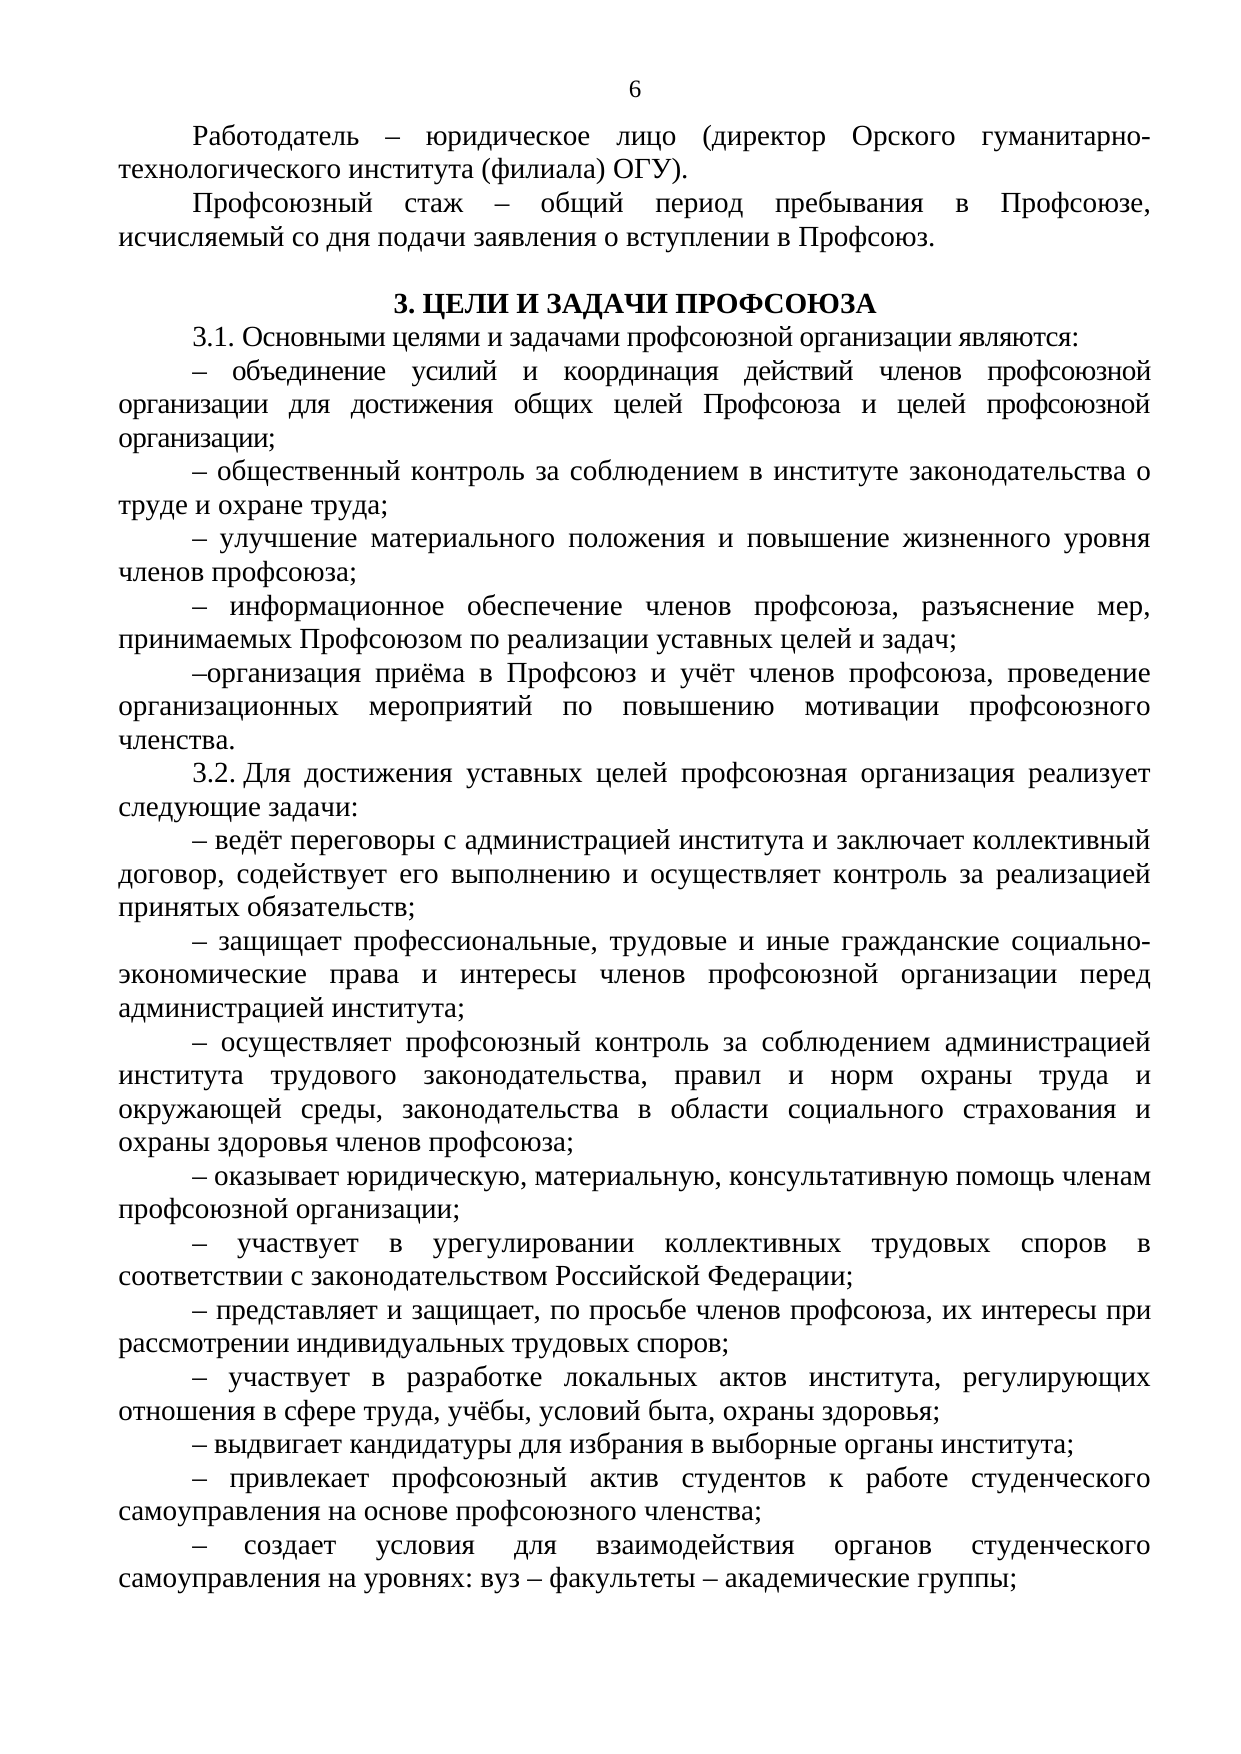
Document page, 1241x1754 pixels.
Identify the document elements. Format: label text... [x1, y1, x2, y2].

text – общественный контроль за соблюдением в институте законодательства о труде и охране труда; [118, 453, 1152, 521]
text – осуществляет профсоюзный контроль за соблюдением администрацией института трудового законодательства, правил и норм охраны труда и окружающей среды, законодательства в области социального страхования и охраны здоровья членов профсоюза; [118, 1024, 1152, 1158]
text 3.2. Для достижения уставных целей профсоюзная организация реализует следующие задачи: [118, 755, 1152, 822]
text – защищает профессиональные, трудовые и иные гражданские социально-экономические права и интересы членов профсоюзной организации перед администрацией института; [118, 923, 1152, 1024]
text 3.1. Основными целями и задачами профсоюзной организации являются: [118, 319, 1152, 353]
text 3. ЦЕЛИ И ЗАДАЧИ Профсоюза [118, 286, 1152, 319]
text Профсоюзный стаж – общий период пребывания в Профсоюзе, исчисляемый со дня подачи заявления о вступлении в Профсоюз. [118, 185, 1152, 252]
text – участвует в урегулировании коллективных трудовых споров в соответствии с законодательством Российской Федерации; [118, 1225, 1152, 1292]
text – объединение усилий и координация действий членов профсоюзной организации для достижения общих целей Профсоюза и целей профсоюзной организации; [118, 353, 1152, 453]
text Работодатель – юридическое лицо (директор Орского гуманитарно-технологического института (филиала) ОГУ). [118, 118, 1152, 185]
text – представляет и защищает, по просьбе членов профсоюза, их интересы при рассмотрении индивидуальных трудовых споров; [118, 1292, 1152, 1359]
text – выдвигает кандидатуры для избрания в выборные органы института; [118, 1426, 1152, 1460]
text – информационное обеспечение членов профсоюза, разъяснение мер, принимаемых Профсоюзом по реализации уставных целей и задач; [118, 588, 1152, 655]
text – создает условия для взаимодействия органов студенческого самоуправления на уровнях: вуз – факультеты – академические группы; [118, 1527, 1152, 1594]
text – оказывает юридическую, материальную, консультативную помощь членам профсоюзной организации; [118, 1158, 1152, 1225]
text – улучшение материального положения и повышение жизненного уровня членов профсоюза; [118, 521, 1152, 588]
text –организация приёма в Профсоюз и учёт членов профсоюза, проведение организационных мероприятий по повышению мотивации профсоюзного членства. [118, 655, 1152, 755]
text – участвует в разработке локальных актов института, регулирующих отношения в сфере труда, учёбы, условий быта, охраны здоровья; [118, 1359, 1152, 1426]
text – ведёт переговоры с администрацией института и заключает коллективный договор, содействует его выполнению и осуществляет контроль за реализацией принятых обязательств; [118, 822, 1152, 923]
text – привлекает профсоюзный актив студентов к работе студенческого самоуправления на основе профсоюзного членства; [118, 1460, 1152, 1527]
